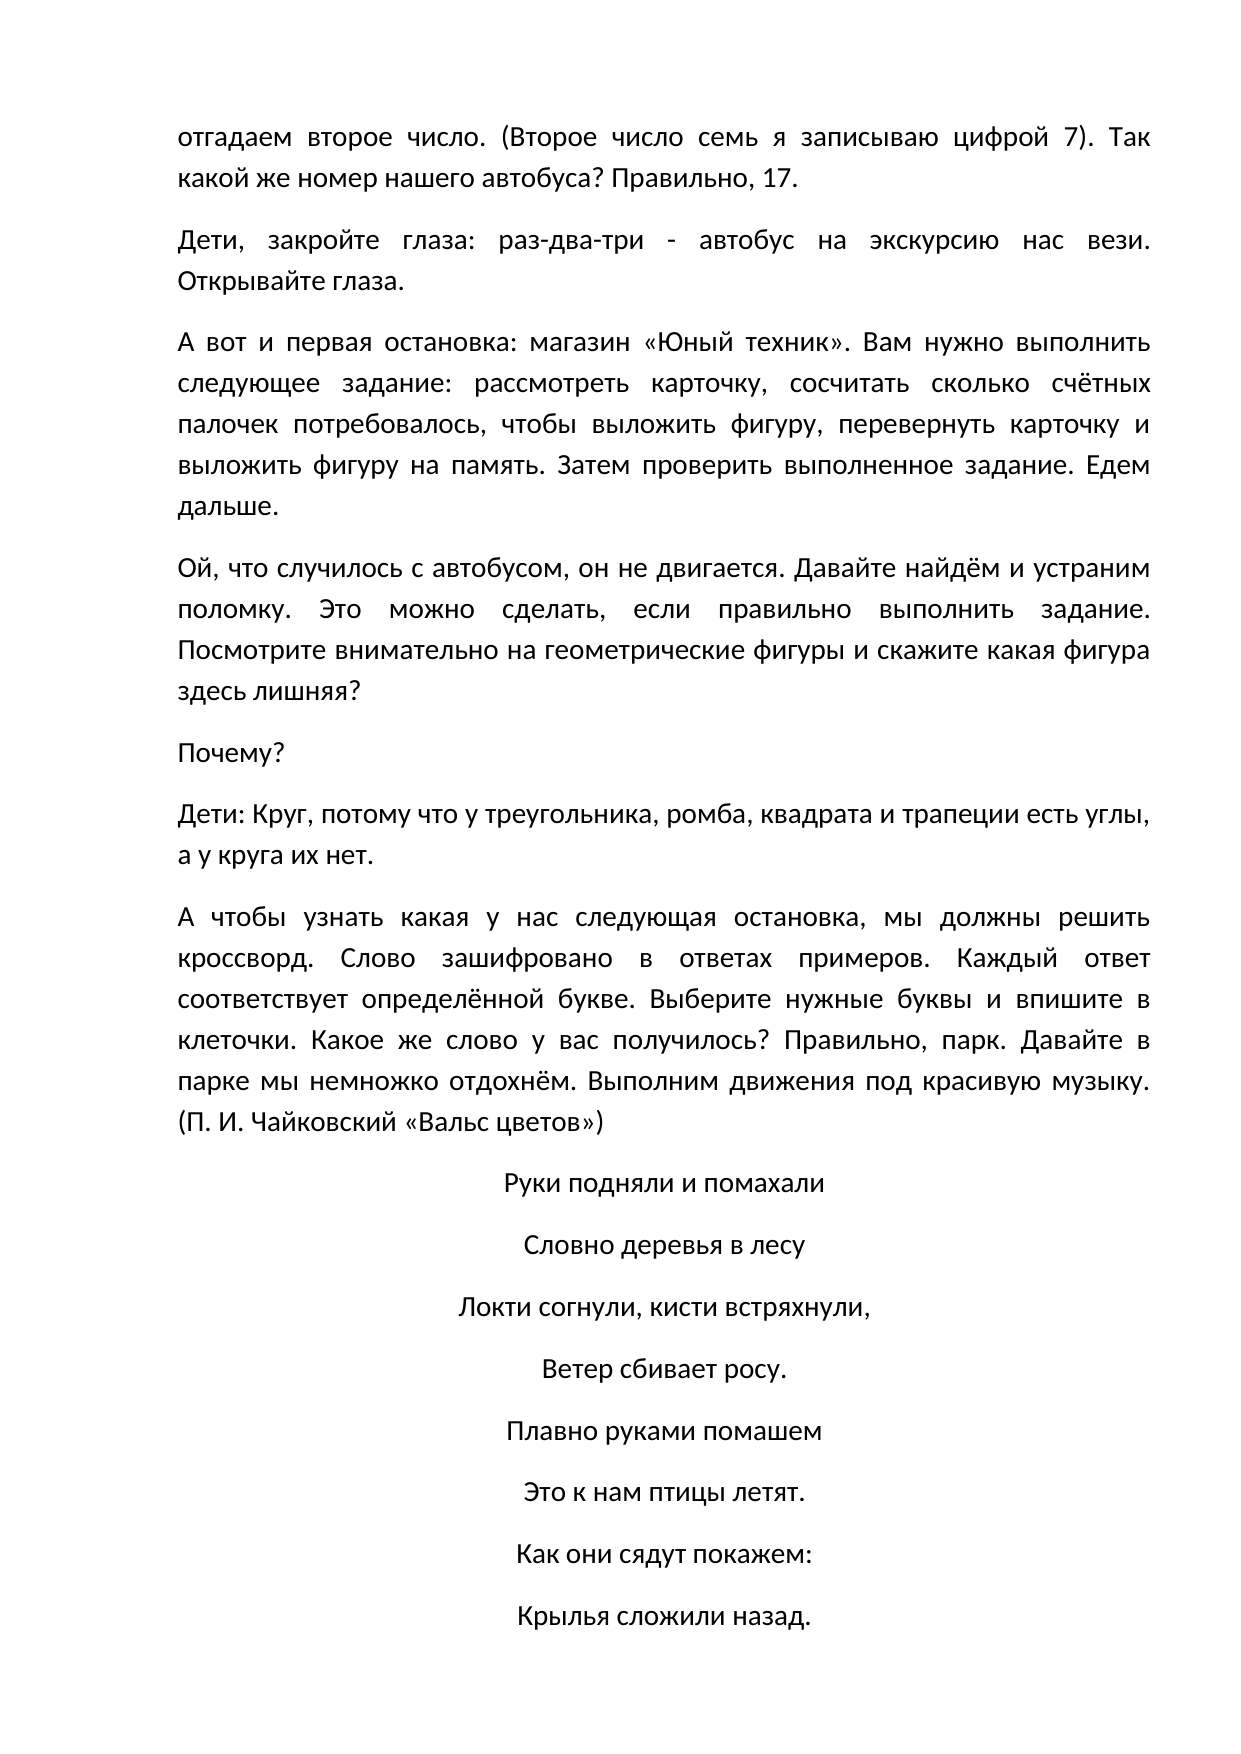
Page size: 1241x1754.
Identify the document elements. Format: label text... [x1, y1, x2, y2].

text Как они сядут покажем: [177, 1535, 1152, 1571]
text Локти согнули, кисти встряхнули, [177, 1288, 1152, 1324]
text Крылья сложили назад. [177, 1597, 1152, 1633]
text А вот и первая остановка: магазин «Юный техник». Вам нужно выполнить следующее задание: рассмотреть карточку, сосчитать сколько счётных палочек потребовалось, чтобы выложить фигуру, перевернуть карточку и выложить фигуру на память. Затем проверить выполненное задание. Едем дальше. [177, 323, 1152, 523]
text Руки подняли и помахали [177, 1164, 1152, 1200]
text Ветер сбивает росу. [177, 1350, 1152, 1386]
text Почему? [177, 734, 1152, 769]
text Словно деревья в лесу [177, 1226, 1152, 1262]
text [177, 118, 1152, 195]
text А чтобы узнать какая у нас следующая остановка, мы должны решить кроссворд. Слово зашифровано в ответах примеров. Каждый ответ соответствует определённой букве. Выберите нужные буквы и впишите в клеточки. Какое же слово у вас получилось? Правильно, парк. Давайте в парке мы немножко отдохнём. Выполним движения под красивую музыку. (П. И. Чайковский «Вальс цветов») [177, 898, 1152, 1138]
text Дети, закройте глаза: раз-два-три - автобус на экскурсию нас вези. Открывайте глаза. [177, 221, 1152, 297]
text Это к нам птицы летят. [177, 1473, 1152, 1509]
text Плавно руками помашем [177, 1412, 1152, 1447]
text Ой, что случилось с автобусом, он не двигается. Давайте найдём и устраним поломку. Это можно сделать, если правильно выполнить задание. Посмотрите внимательно на геометрические фигуры и скажите какая фигура здесь лишняя? [177, 549, 1152, 707]
text Дети: Круг, потому что у треугольника, ромба, квадрата и трапеции есть углы, а у круга их нет. [177, 795, 1152, 872]
